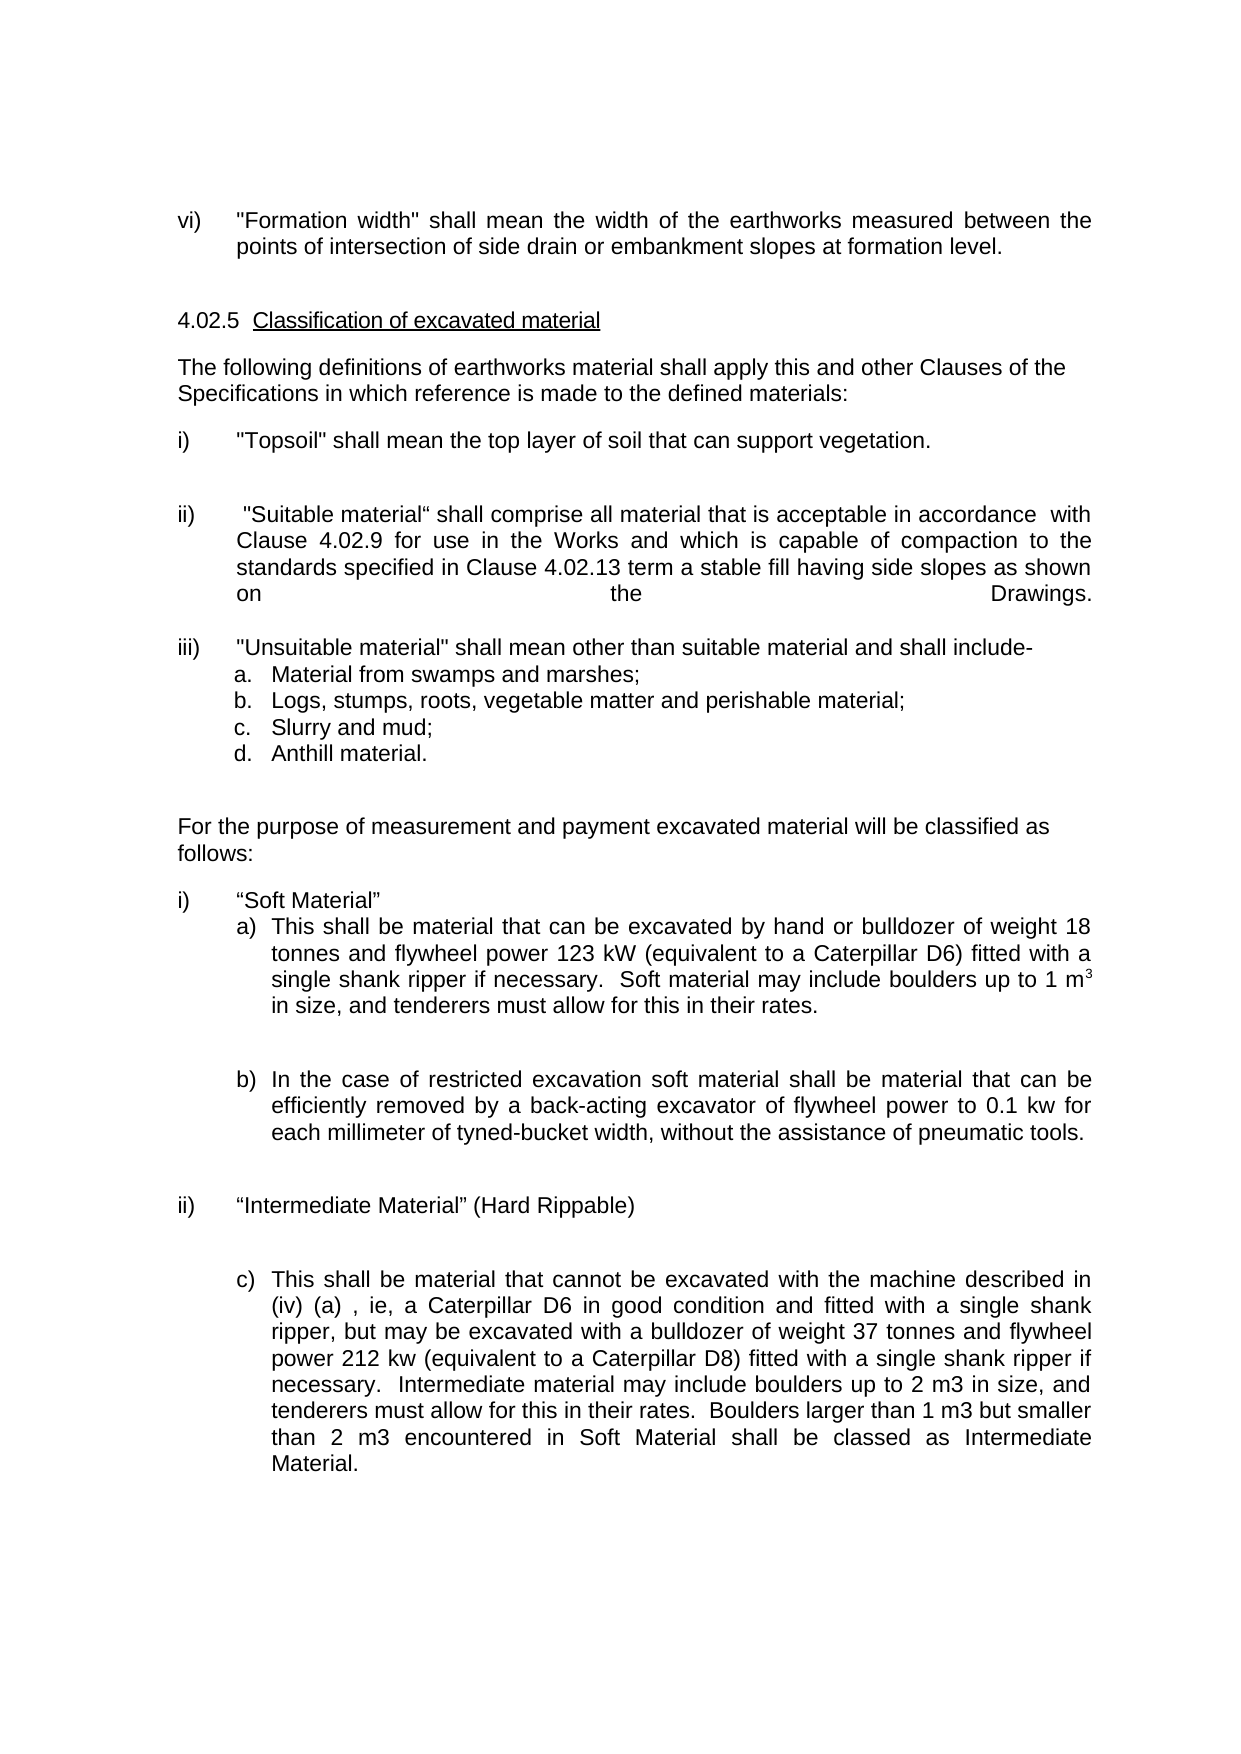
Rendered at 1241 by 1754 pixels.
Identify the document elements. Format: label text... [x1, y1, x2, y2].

list Logs, stumps, roots, vegetable matter and perishable material; [233, 687, 1092, 713]
list Material from swamps and marshes; [233, 661, 1092, 687]
text The following definitions of earthworks material shall apply this and other Clauses of the Specifications in which reference is made to the defined materials: [177, 354, 1092, 407]
list "Unsuitable material" shall mean other than suitable material and shall include- [177, 634, 1092, 661]
list "Suitable material“ shall comprise all material that is acceptable in accordance with Clause 4.02.9 for use in the Works and which is capable of compaction to the standards specified in Clause 4.02.13 term a stable fill having side slopes as shown on the Drawings. [177, 501, 1092, 634]
list “Intermediate Material” (Hard Rippable) [177, 1192, 1092, 1218]
text For the purpose of measurement and payment excavated material will be classified as follows: [177, 813, 1092, 866]
list In the case of restricted excavation soft material shall be material that can be efficiently removed by a back-acting excavator of flywheel power to 0.1 kw for each millimeter of tyned-bucket width, without the assistance of pneumatic tools. [236, 1066, 1092, 1145]
list Anthill material. [233, 740, 1092, 766]
list "Formation width" shall mean the width of the earthworks measured between the points of intersection of side drain or embankment slopes at formation level. [177, 207, 1092, 259]
list This shall be material that cannot be excavated with the machine described in (iv) (a) , ie, a Caterpillar D6 in good condition and fitted with a single shank ripper, but may be excavated with a bulldozer of weight 37 tonnes and flywheel power 212 kw (equivalent to a Caterpillar D8) fitted with a single shank ripper if necessary. Intermediate material may include boulders up to in size, and tenderers must allow for this in their rates. Boulders larger than but smaller than encountered in Soft Material shall be classed as Intermediate Material. [236, 1266, 1092, 1476]
list Slurry and mud; [233, 713, 1092, 740]
list "Topsoil" shall mean the top layer of soil that can support vegetation. [177, 427, 1092, 454]
list This shall be material that can be excavated by hand or bulldozer of weight 18 tonnes and flywheel power 123 kW (equivalent to a Caterpillar D6) fitted with a single shank ripper if necessary. Soft material may include boulders up to 1 m3 in size, and tenderers must allow for this in their rates. [236, 913, 1092, 1019]
text 4.02.5 Classification of excavated material [177, 307, 1092, 333]
list “Soft Material” [177, 887, 1092, 913]
